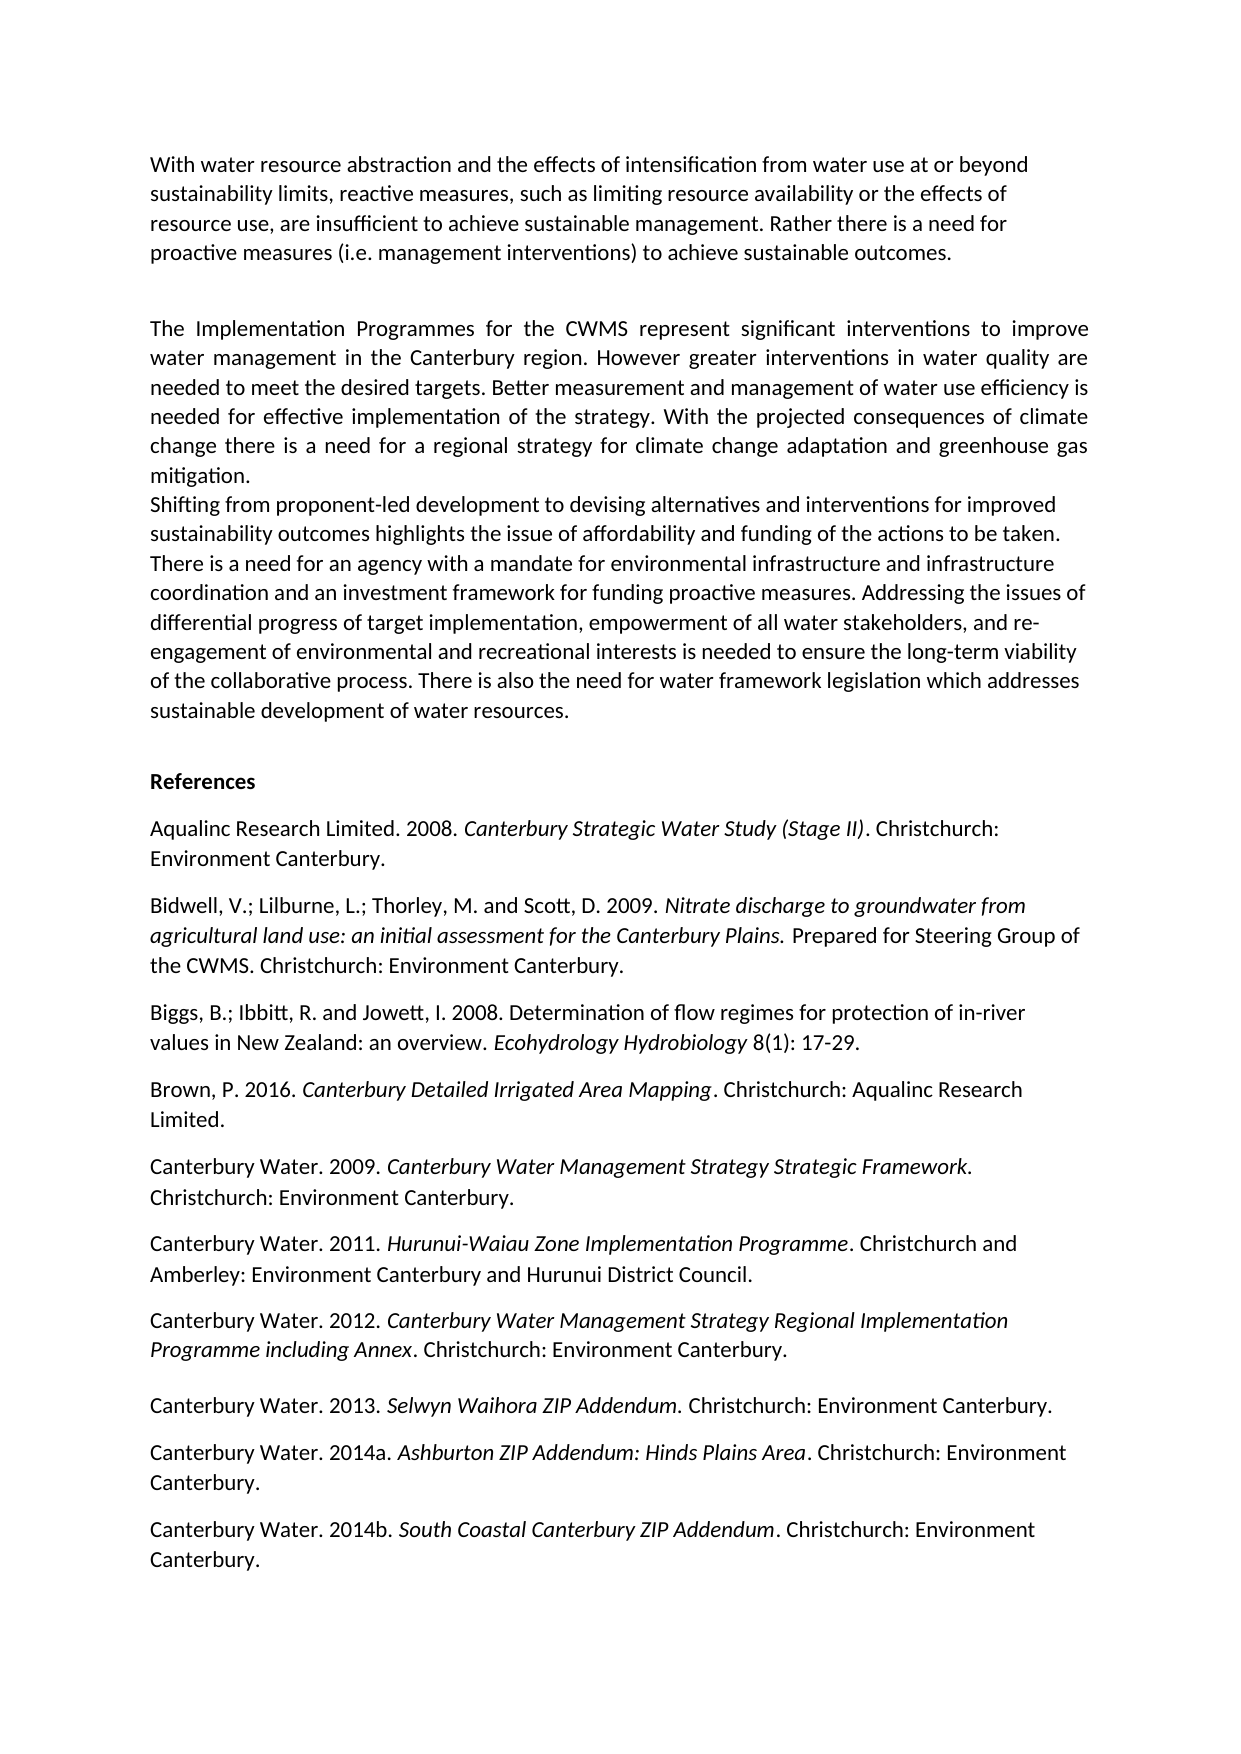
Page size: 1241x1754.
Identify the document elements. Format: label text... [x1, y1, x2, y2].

text Canterbury Water. 2013. Selwyn Waihora ZIP Addendum. Christchurch: Environment Canterbury. [150, 1391, 1090, 1419]
text Canterbury Water. 2014b. South Coastal Canterbury ZIP Addendum. Christchurch: Environment Canterbury. [150, 1515, 1090, 1573]
text Shifting from proponent-led development to devising alternatives and interventions for improved sustainability outcomes highlights the issue of affordability and funding of the actions to be taken. There is a need for an agency with a mandate for environmental infrastructure and infrastructure coordination and an investment framework for funding proactive measures. Addressing the issues of differential progress of target implementation, empowerment of all water stakeholders, and re-engagement of environmental and recreational interests is needed to ensure the long-term viability of the collaborative process. There is also the need for water framework legislation which addresses sustainable development of water resources. [150, 490, 1090, 724]
text With water resource abstraction and the effects of intensification from water use at or beyond sustainability limits, reactive measures, such as limiting resource availability or the effects of resource use, are insufficient to achieve sustainable management. Rather there is a need for proactive measures (i.e. management interventions) to achieve sustainable outcomes. [150, 150, 1090, 266]
text Biggs, B.; Ibbitt, R. and Jowett, I. 2008. Determination of flow regimes for protection of in-river values in New Zealand: an overview. Ecohydrology Hydrobiology 8(1): 17-29. [150, 998, 1090, 1057]
text The Implementation Programmes for the CWMS represent significant interventions to improve water management in the Canterbury region. However greater interventions in water quality are needed to meet the desired targets. Better measurement and management of water use efficiency is needed for effective implementation of the strategy. With the projected consequences of climate change there is a need for a regional strategy for climate change adaptation and greenhouse gas mitigation. [150, 314, 1090, 489]
text Canterbury Water. 2012. Canterbury Water Management Strategy Regional Implementation Programme including Annex. Christchurch: Environment Canterbury. [150, 1307, 1090, 1363]
text Canterbury Water. 2011. Hurunui-Waiau Zone Implementation Programme. Christchurch and Amberley: Environment Canterbury and Hurunui District Council. [150, 1229, 1090, 1288]
text Brown, P. 2016. Canterbury Detailed Irrigated Area Mapping. Christchurch: Aqualinc Research Limited. [150, 1075, 1090, 1134]
text Canterbury Water. 2014a. Ashburton ZIP Addendum: Hinds Plains Area. Christchurch: Environment Canterbury. [150, 1438, 1090, 1496]
text Canterbury Water. 2009. Canterbury Water Management Strategy Strategic Framework. Christchurch: Environment Canterbury. [150, 1152, 1090, 1211]
text Bidwell, V.; Lilburne, L.; Thorley, M. and Scott, D. 2009. Nitrate discharge to groundwater from agricultural land use: an initial assessment for the Canterbury Plains. Prepared for Steering Group of the CWMS. Christchurch: Environment Canterbury. [150, 891, 1090, 979]
text References [150, 767, 1090, 795]
text Aqualinc Research Limited. 2008. Canterbury Strategic Water Study (Stage II). Christchurch: Environment Canterbury. [150, 814, 1090, 872]
